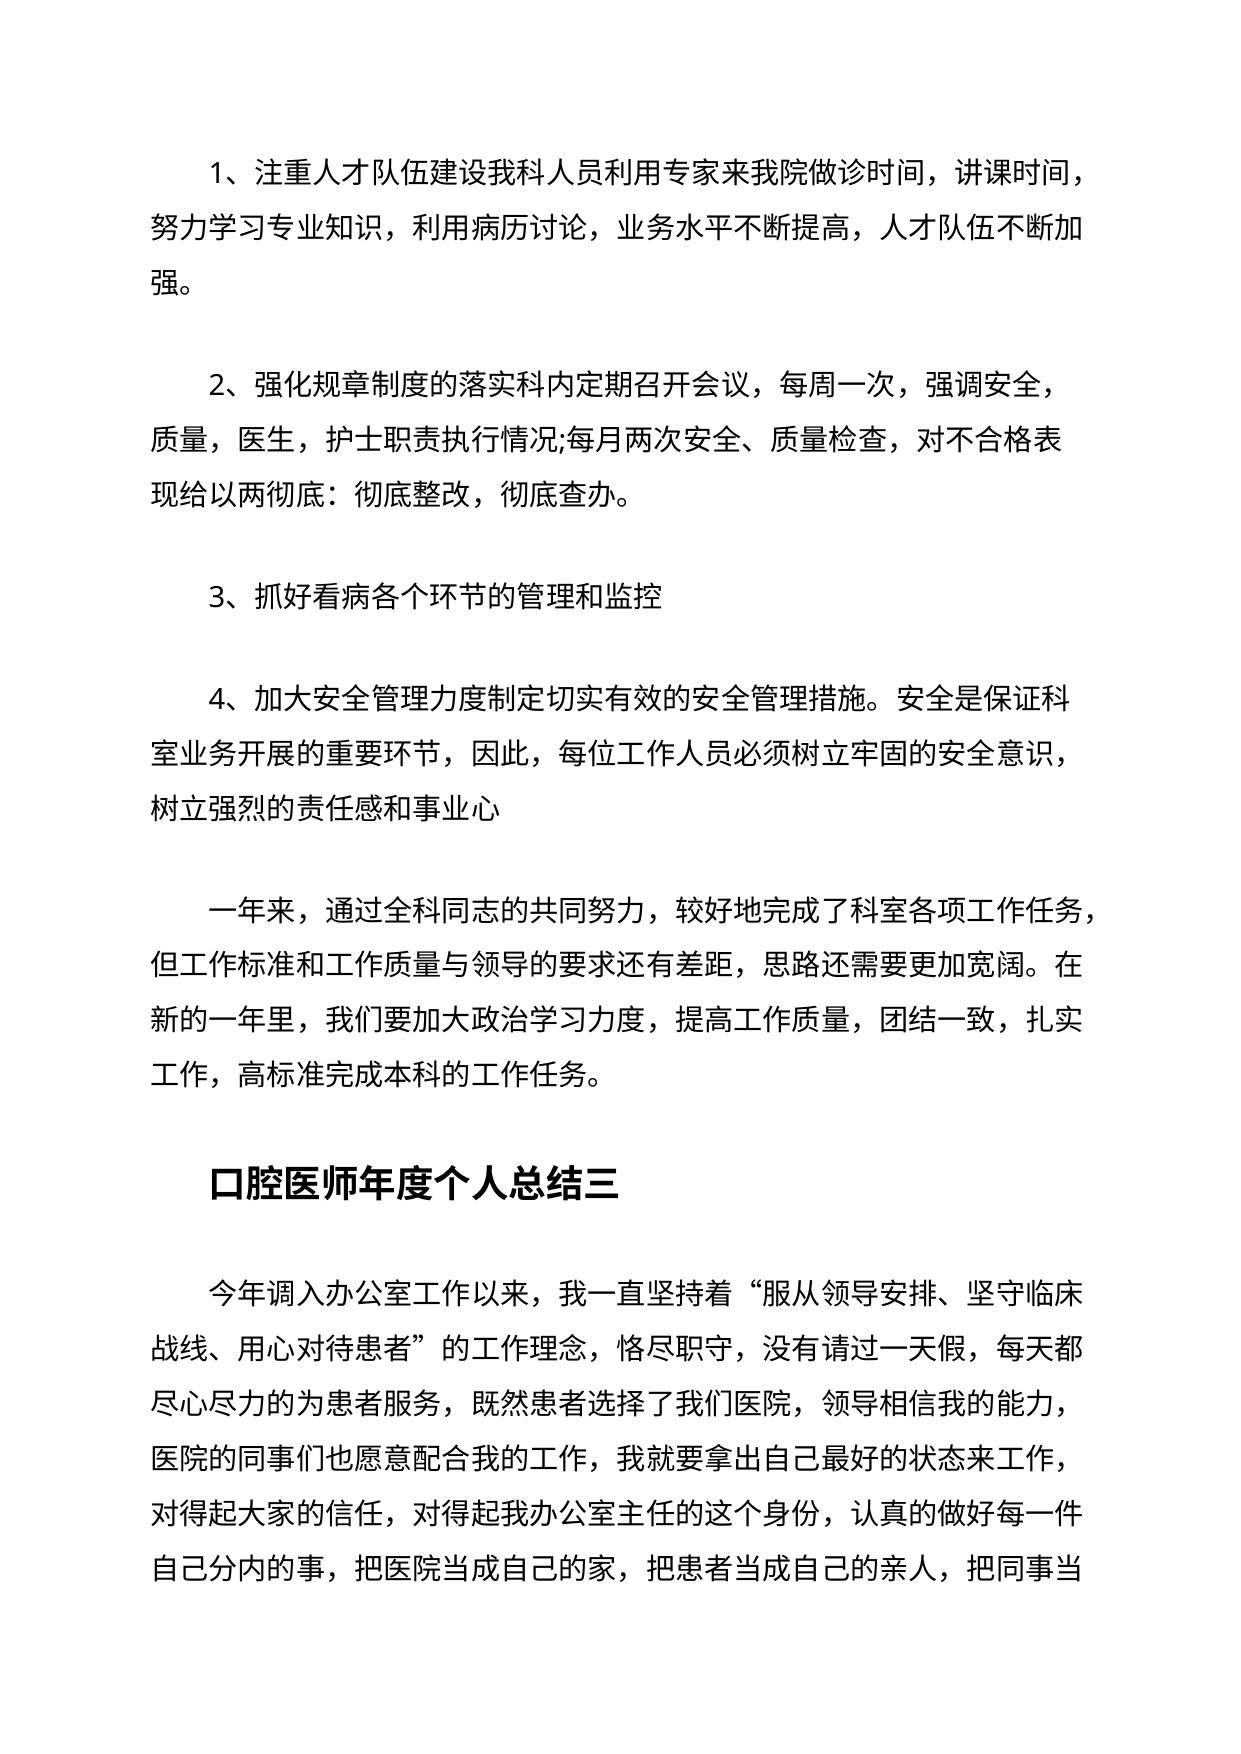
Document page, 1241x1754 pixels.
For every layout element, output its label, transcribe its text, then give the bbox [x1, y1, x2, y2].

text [150, 1271, 1090, 1588]
text 4、加大安全管理力度制定切实有效的安全管理措施。安全是保证科室业务开展的重要环节，因此，每位工作人员必须树立牢固的安全意识，树立强烈的责任感和事业心 [150, 675, 1090, 828]
text 3、抓好看病各个环节的管理和监控 [150, 573, 1090, 616]
text 2、强化规章制度的落实科内定期召开会议，每周一次，强调安全，质量，医生，护士职责执行情况;每月两次安全、质量检查，对不合格表现给以两彻底：彻底整改，彻底查办。 [150, 362, 1090, 514]
text 口腔医师年度个人总结三 [150, 1153, 1090, 1208]
text 1、注重人才队伍建设我科人员利用专家来我院做诊时间，讲课时间，努力学习专业知识，利用病历讨论，业务水平不断提高，人才队伍不断加强。 [150, 150, 1090, 302]
text 一年来，通过全科同志的共同努力，较好地完成了科室各项工作任务，但工作标准和工作质量与领导的要求还有差距，思路还需要更加宽阔。在新的一年里，我们要加大政治学习力度，提高工作质量，团结一致，扎实工作，高标准完成本科的工作任务。 [150, 887, 1090, 1094]
